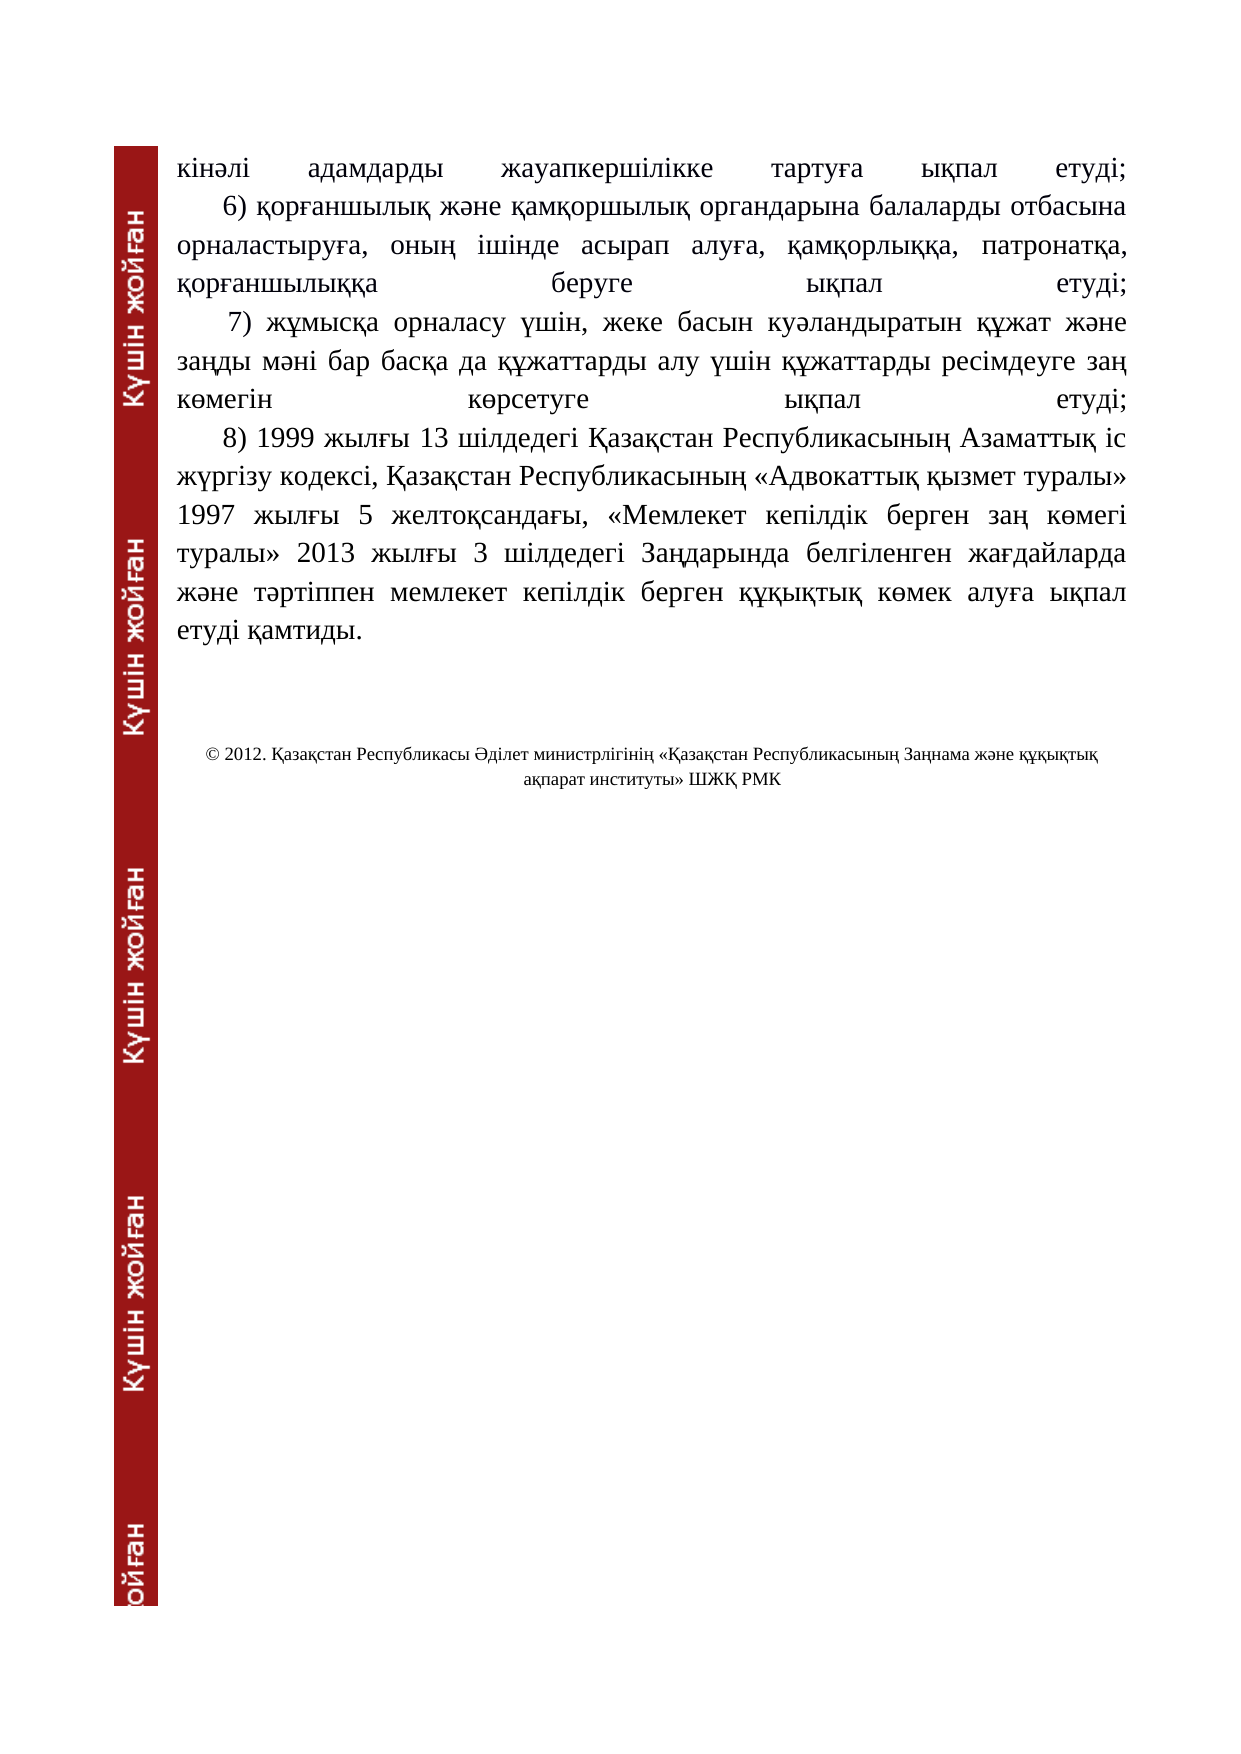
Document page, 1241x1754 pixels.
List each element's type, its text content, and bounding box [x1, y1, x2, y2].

picture [114, 146, 158, 150]
picture [114, 646, 158, 743]
text © 2012. Қазақстан Республикасы Әділет министрлігінің «Қазақстан Республикасының Заңнама және құқықтық ақпарат институты» ШЖҚ РМК [112, 743, 1128, 789]
picture [114, 789, 158, 1606]
